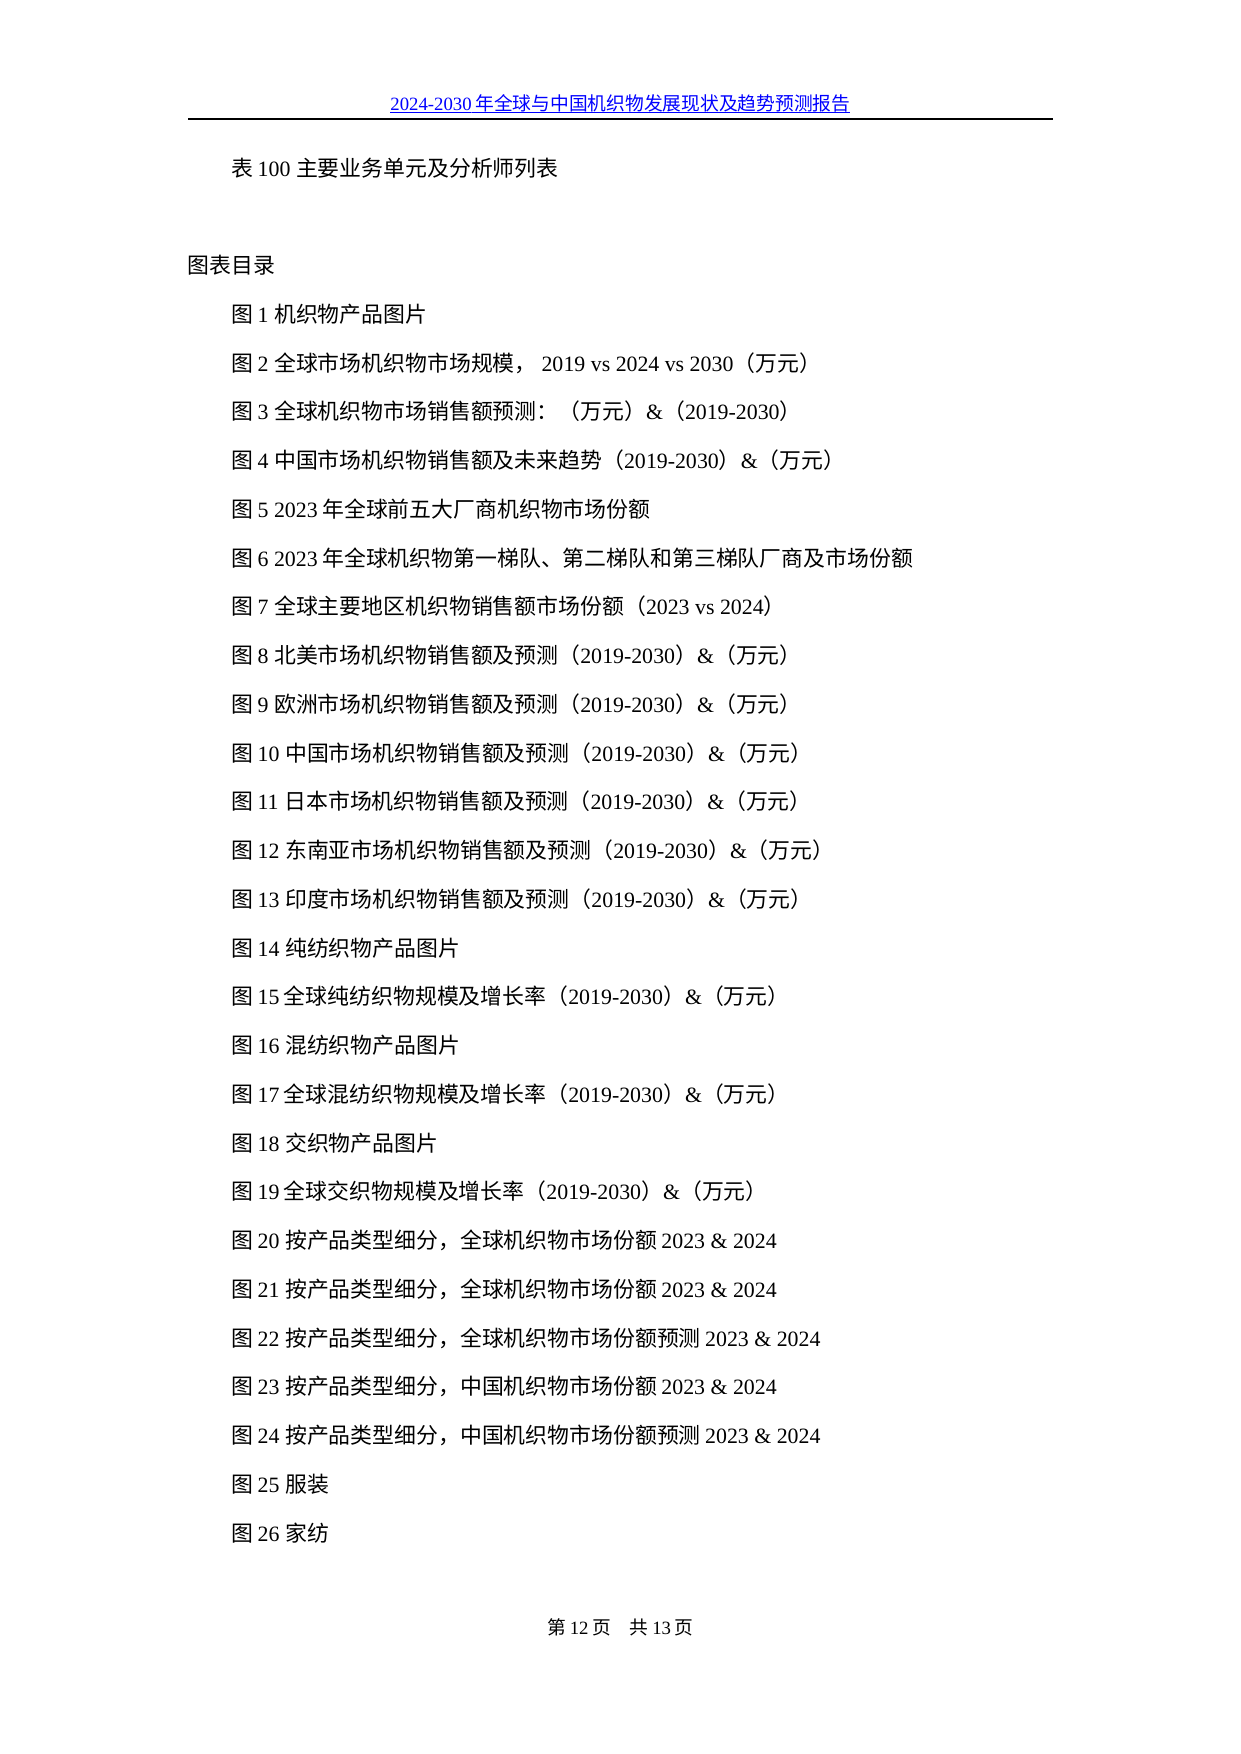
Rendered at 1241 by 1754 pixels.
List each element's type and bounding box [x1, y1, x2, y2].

text [187, 150, 1053, 1548]
